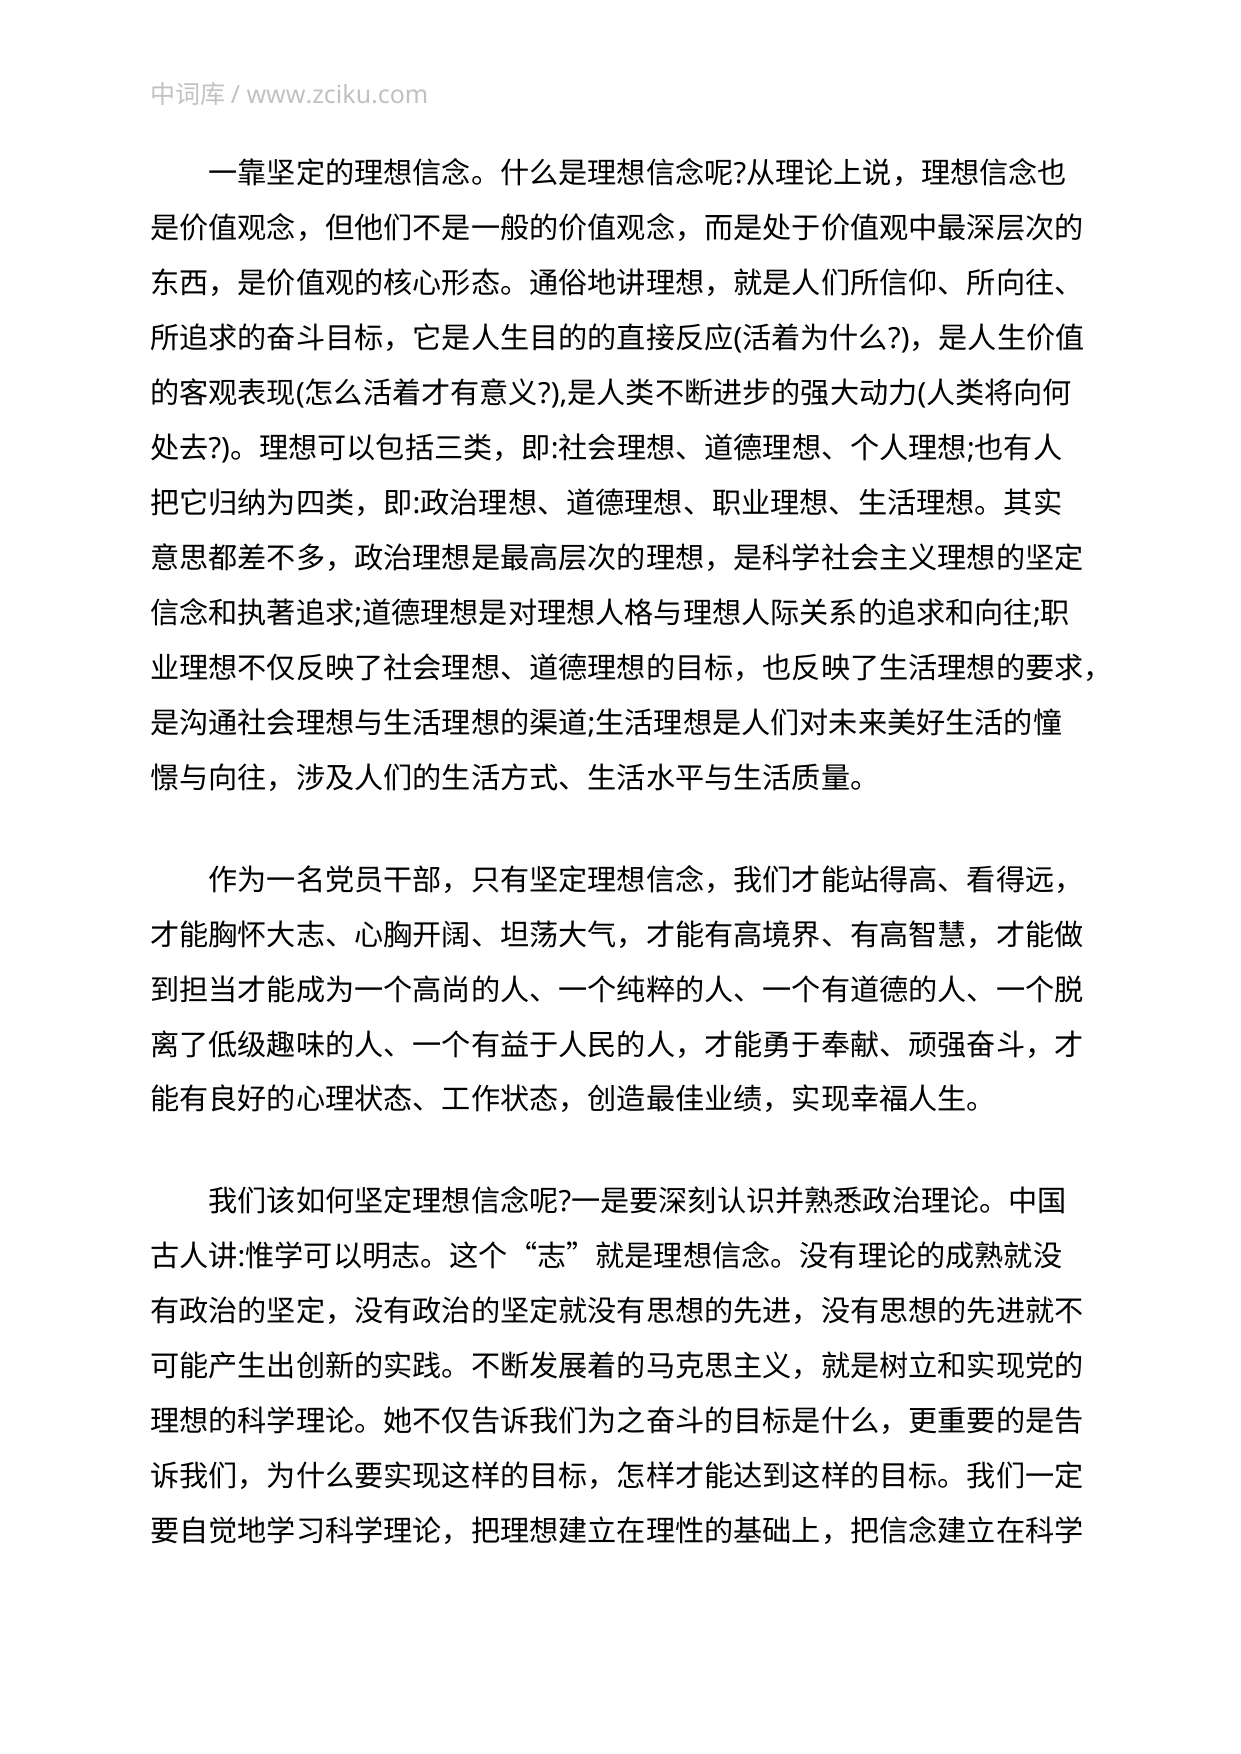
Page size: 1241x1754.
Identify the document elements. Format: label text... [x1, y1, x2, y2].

text 一靠坚定的理想信念。什么是理想信念呢?从理论上说，理想信念也是价值观念，但他们不是一般的价值观念，而是处于价值观中最深层次的东西，是价值观的核心形态。通俗地讲理想，就是人们所信仰、所向往、所追求的奋斗目标，它是人生目的的直接反应(活着为什么?)，是人生价值的客观表现(怎么活着才有意义?),是人类不断进步的强大动力(人类将向何处去?)。理想可以包括三类，即:社会理想、道德理想、个人理想;也有人把它归纳为四类，即:政治理想、道德理想、职业理想、生活理想。其实意思都差不多，政治理想是最高层次的理想，是科学社会主义理想的坚定信念和执著追求;道德理想是对理想人格与理想人际关系的追求和向往;职业理想不仅反映了社会理想、道德理想的目标，也反映了生活理想的要求，是沟通社会理想与生活理想的渠道;生活理想是人们对未来美好生活的憧憬与向往，涉及人们的生活方式、生活水平与生活质量。 [150, 150, 1090, 797]
text 作为一名党员干部，只有坚定理想信念，我们才能站得高、看得远，才能胸怀大志、心胸开阔、坦荡大气，才能有高境界、有高智慧，才能做到担当才能成为一个高尚的人、一个纯粹的人、一个有道德的人、一个脱离了低级趣味的人、一个有益于人民的人，才能勇于奉献、顽强奋斗，才能有良好的心理状态、工作状态，创造最佳业绩，实现幸福人生。 [150, 856, 1090, 1118]
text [150, 1178, 1090, 1549]
